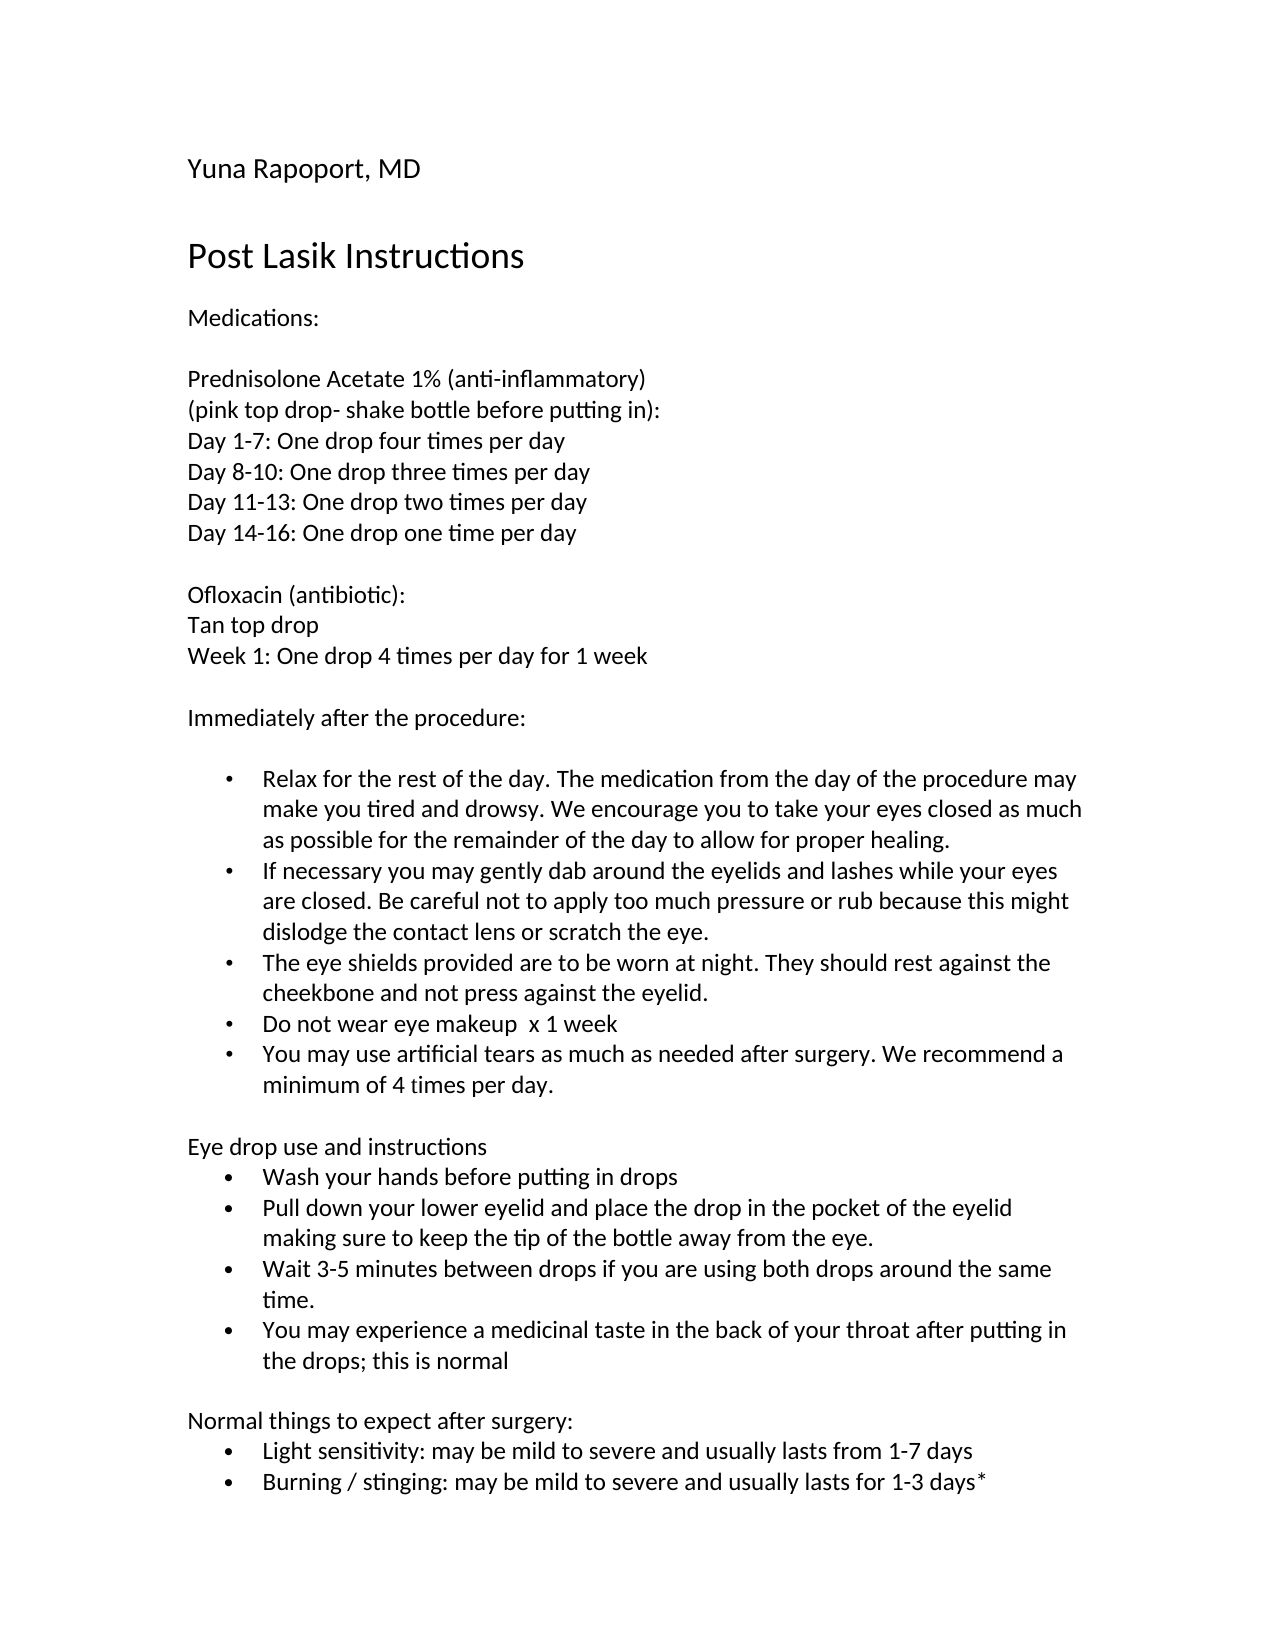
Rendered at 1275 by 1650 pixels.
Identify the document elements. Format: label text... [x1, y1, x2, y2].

text Day 8-10: One drop three times per day [187, 456, 1087, 486]
text Eye drop use and instructions [187, 1131, 1087, 1161]
text Day 11-13: One drop two times per day [187, 487, 1087, 517]
text Medications: [187, 302, 1087, 333]
list Burning / stinging: may be mild to severe and usually lasts for 1-3 days* [225, 1466, 1087, 1497]
list You may use artificial tears as much as needed after surgery. We recommend a minimum of 4 times per day. [225, 1039, 1087, 1100]
list Pull down your lower eyelid and place the drop in the pocket of the eyelid making sure to keep the tip of the bottle away from the eye. [225, 1192, 1087, 1253]
text Immediately after the procedure: [187, 702, 1087, 732]
list The eye shields provided are to be worn at night. They should rest against the cheekbone and not press against the eyelid. [225, 947, 1087, 1008]
list Light sensitivity: may be mild to severe and usually lasts from 1-7 days [225, 1436, 1087, 1466]
list If necessary you may gently dab around the eyelids and lashes while your eyes are closed. Be careful not to apply too much pressure or rub because this might dislodge the contact lens or scratch the eye. [225, 855, 1087, 946]
text (pink top drop- shake bottle before putting in): [187, 394, 1087, 425]
text Tan top drop [187, 609, 1087, 640]
list Wash your hands before putting in drops [225, 1161, 1087, 1192]
text Post Lasik Instructions [187, 232, 1087, 278]
text Day 1-7: One drop four times per day [187, 425, 1087, 456]
text Prednisolone Acetate 1% (anti-inflammatory) [187, 333, 1087, 394]
text Day 14-16: One drop one time per day [187, 517, 1087, 548]
list Relax for the rest of the day. The medication from the day of the procedure may make you tired and drowsy. We encourage you to take your eyes closed as much as possible for the remainder of the day to allow for proper healing. [225, 763, 1087, 855]
text Week 1: One drop 4 times per day for 1 week [187, 640, 1087, 671]
text Ofloxacin (antibiotic): [187, 579, 1087, 609]
list Wait 3-5 minutes between drops if you are using both drops around the same time. [225, 1253, 1087, 1314]
list You may experience a medicinal taste in the back of your throat after putting in the drops; this is normal [225, 1314, 1087, 1376]
text Normal things to expect after surgery: [187, 1405, 1087, 1435]
list Do not wear eye makeup x 1 week [225, 1008, 1087, 1038]
text Yuna Rapoport, MD [187, 150, 1087, 186]
